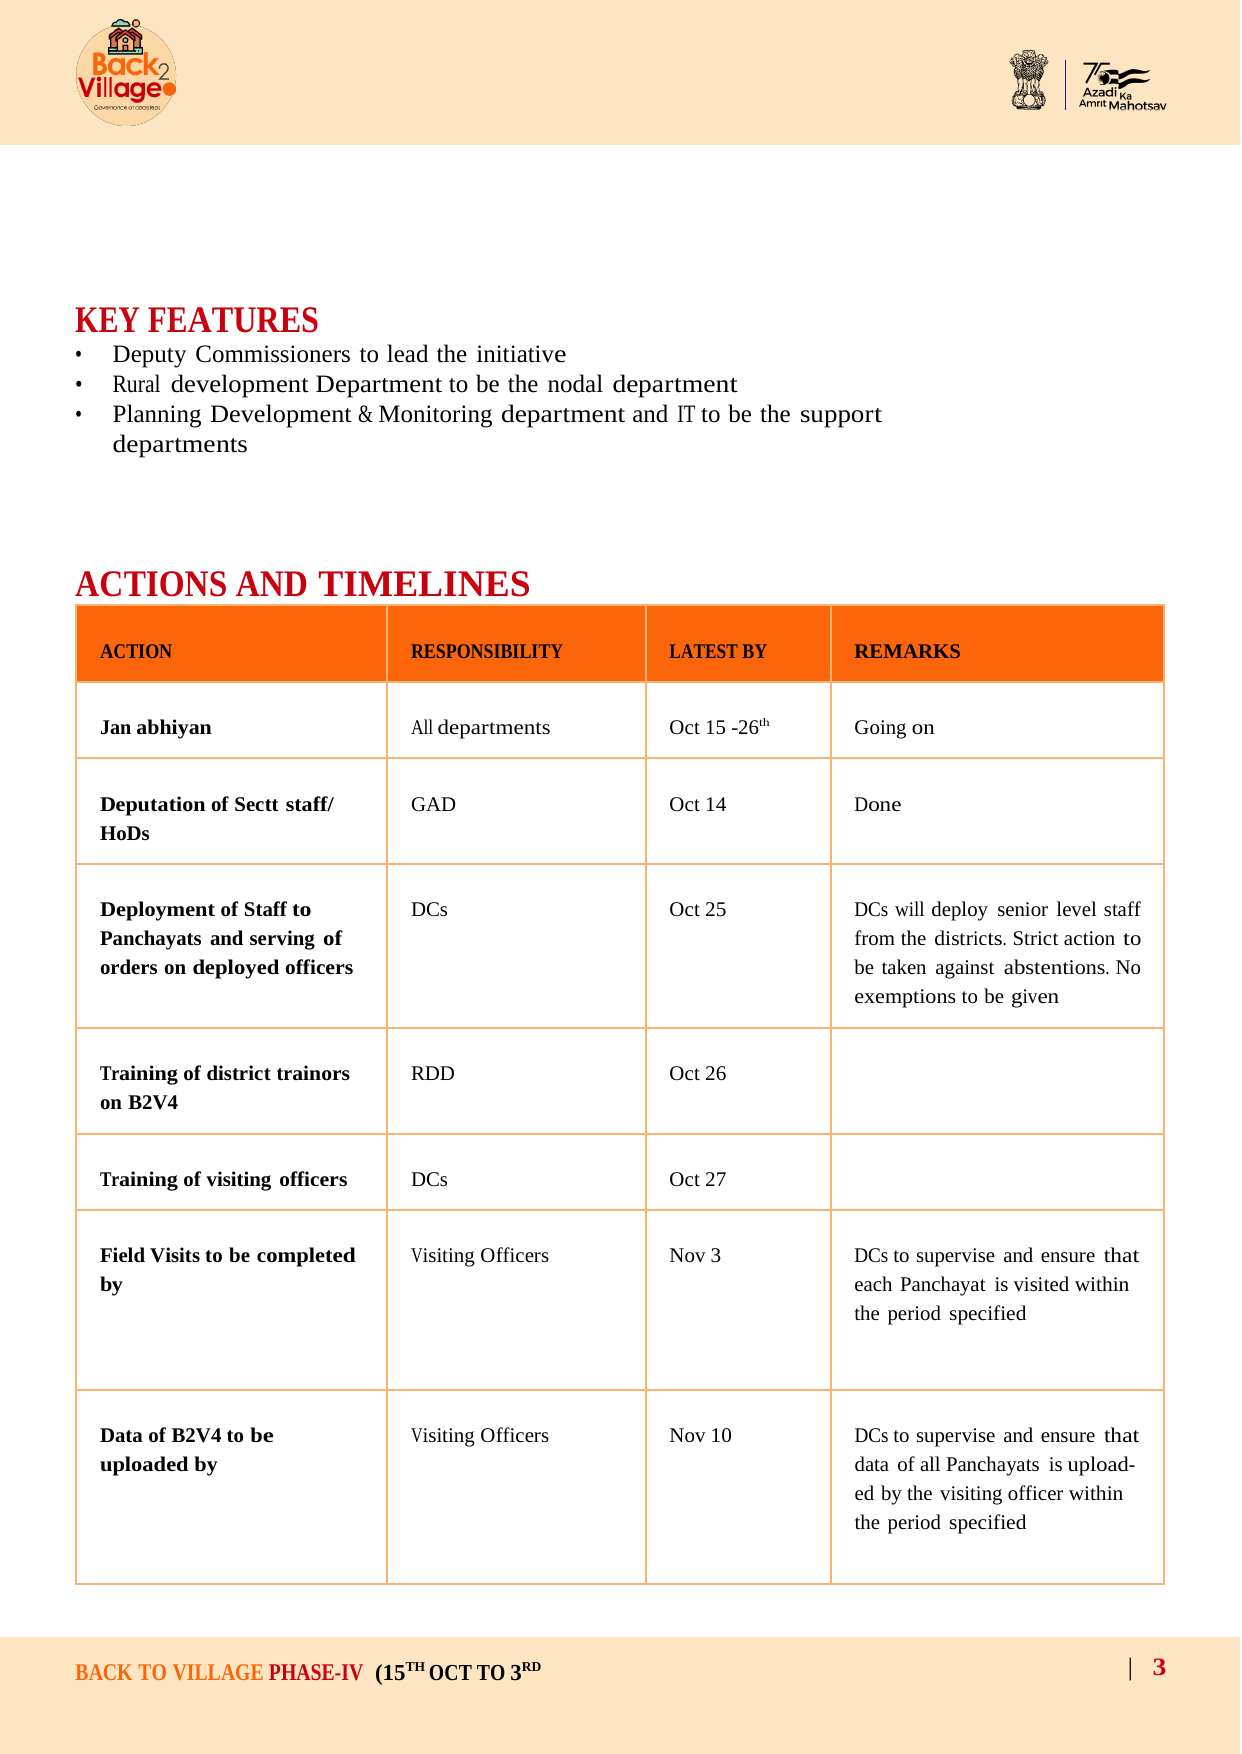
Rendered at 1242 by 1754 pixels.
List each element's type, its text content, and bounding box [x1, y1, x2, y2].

table_cell Training of district trainors on B2V4 [77, 1029, 386, 1132]
text • Rural development Department to be the nodal department [75, 369, 1242, 398]
table_cell DCs [388, 865, 645, 1027]
table_cell [832, 1135, 1163, 1209]
table_cell Field Visits to be completed by [77, 1211, 386, 1388]
table_header LATEST BY [647, 606, 830, 681]
table_cell Oct 14 [647, 759, 830, 863]
table_cell Going on [832, 683, 1163, 757]
table_cell Oct 15 -26th [647, 683, 830, 757]
table_cell DCs to supervise and ensure that data of all Panchayats is upload- ed by the visiting officer within the period specified [832, 1391, 1163, 1583]
table_header ACTION [77, 606, 386, 681]
table_cell GAD [388, 759, 645, 863]
table_cell Done [832, 759, 1163, 863]
text • Deputy Commissioners to lead the initiative [75, 341, 1242, 368]
picture [1076, 57, 1168, 113]
text KEY FEATURES [75, 298, 1242, 341]
picture [1007, 47, 1051, 112]
table_cell DCs [388, 1135, 645, 1209]
table_cell DCs will deploy senior level staff from the districts. Strict action to be taken against abstentions. No exemptions to be given [832, 865, 1163, 1027]
table_cell Oct 26 [647, 1029, 830, 1132]
table_cell Deputation of Sectt staff/ HoDs [77, 759, 386, 863]
table_cell Training of visiting officers [77, 1135, 386, 1209]
table_header REMARKS [832, 606, 1163, 681]
text • Planning Development & Monitoring department and IT to be the support departments [75, 399, 889, 458]
table_cell Oct 27 [647, 1135, 830, 1209]
table_cell Oct 25 [648, 866, 829, 1026]
table_cell Visiting Officers [388, 1211, 645, 1388]
table_header RESPONSIBILITY [388, 606, 645, 681]
table_cell Data of B2V4 to be uploaded by [77, 1391, 386, 1583]
table_cell All departments [388, 683, 645, 757]
table_cell Deployment of Staff to Panchayats and serving of orders on deployed officers [77, 865, 386, 1027]
table_cell RDD [388, 1029, 645, 1132]
table_cell Nov 3 [647, 1211, 830, 1388]
picture [74, 17, 177, 126]
table_cell DCs to supervise and ensure that each Panchayat is visited within the period specified [832, 1211, 1163, 1388]
table_cell [832, 1029, 1163, 1132]
table_cell Jan abhiyan [77, 683, 386, 757]
table_cell Nov 10 [647, 1391, 830, 1583]
table_cell Visiting Officers [388, 1391, 645, 1583]
text ACTIONS AND TIMELINES [75, 561, 1242, 604]
